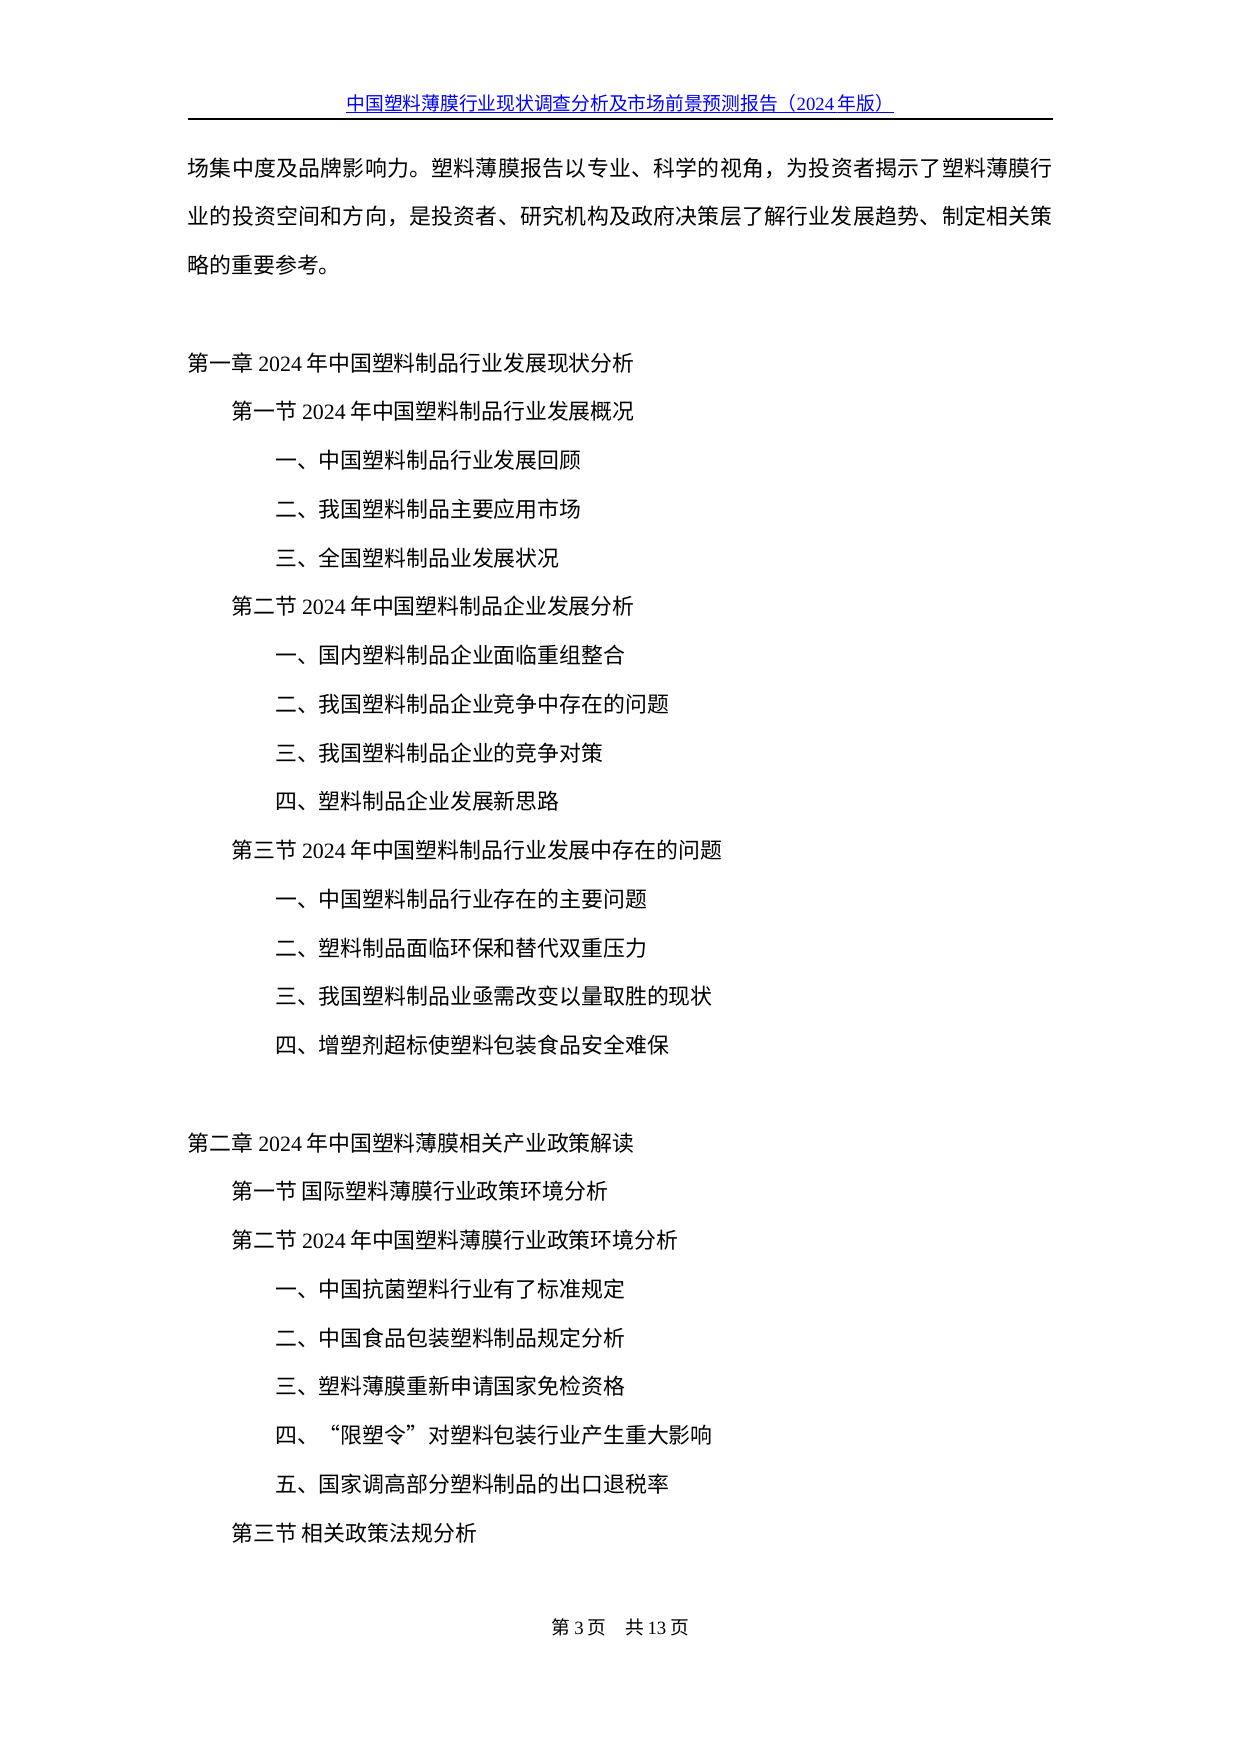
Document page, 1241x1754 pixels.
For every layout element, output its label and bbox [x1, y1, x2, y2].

text [187, 150, 1053, 1548]
